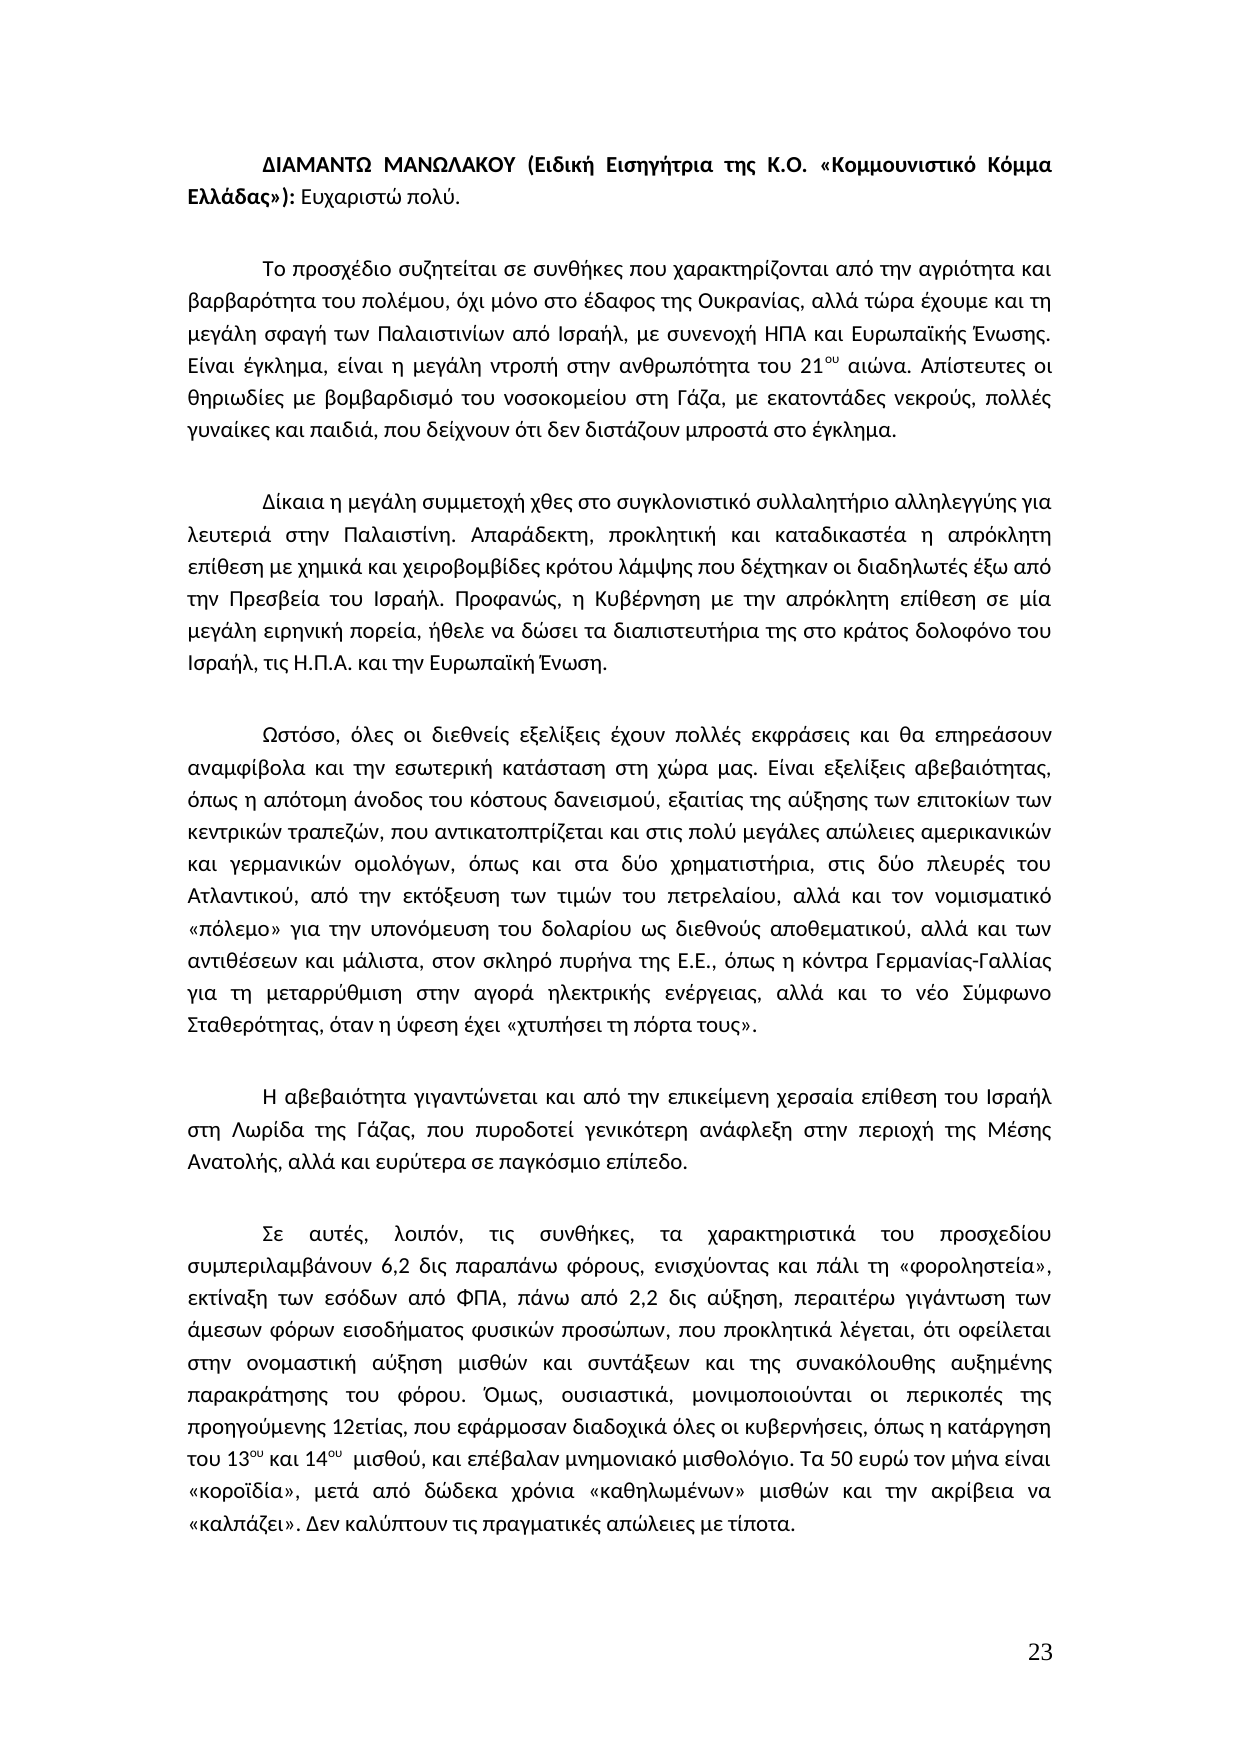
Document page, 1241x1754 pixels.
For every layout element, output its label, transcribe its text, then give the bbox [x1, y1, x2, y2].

text ΔΙΑΜΑΝΤΩ ΜΑΝΩΛΑΚΟΥ (Ειδική Εισηγήτρια της Κ.Ο. «Κομμουνιστικό Κόμμα Ελλάδας»): Ευχαριστώ πολύ. [187, 150, 1053, 210]
text Το προσχέδιο συζητείται σε συνθήκες που χαρακτηρίζονται από την αγριότητα και βαρβαρότητα του πολέμου, όχι μόνο στο έδαφος της Ουκρανίας, αλλά τώρα έχουμε και τη μεγάλη σφαγή των Παλαιστινίων από Ισραήλ, με συνενοχή ΗΠΑ και Ευρωπαϊκής Ένωσης. Είναι έγκλημα, είναι η μεγάλη ντροπή στην ανθρωπότητα του 21ου αιώνα. Απίστευτες οι θηριωδίες με βομβαρδισμό του νοσοκομείου στη Γάζα, με εκατοντάδες νεκρούς, πολλές γυναίκες και παιδιά, που δείχνουν ότι δεν διστάζουν μπροστά στο έγκλημα. [187, 254, 1053, 443]
text Ωστόσο, όλες οι διεθνείς εξελίξεις έχουν πολλές εκφράσεις και θα επηρεάσουν αναμφίβολα και την εσωτερική κατάσταση στη χώρα μας. Είναι εξελίξεις αβεβαιότητας, όπως η απότομη άνοδος του κόστους δανεισμού, εξαιτίας της αύξησης των επιτοκίων των κεντρικών τραπεζών, που αντικατοπτρίζεται και στις πολύ μεγάλες απώλειες αμερικανικών και γερμανικών ομολόγων, όπως και στα δύο χρηματιστήρια, στις δύο πλευρές του Ατλαντικού, από την εκτόξευση των τιμών του πετρελαίου, αλλά και τον νομισματικό «πόλεμο» για την υπονόμευση του δολαρίου ως διεθνούς αποθεματικού, αλλά και των αντιθέσεων και μάλιστα, στον σκληρό πυρήνα της Ε.Ε., όπως η κόντρα Γερμανίας-Γαλλίας για τη μεταρρύθμιση στην αγορά ηλεκτρικής ενέργειας, αλλά και το νέο Σύμφωνο Σταθερότητας, όταν η ύφεση έχει «χτυπήσει τη πόρτα τους». [187, 721, 1053, 1038]
text Η αβεβαιότητα γιγαντώνεται και από την επικείμενη χερσαία επίθεση του Ισραήλ στη Λωρίδα της Γάζας, που πυροδοτεί γενικότερη ανάφλεξη στην περιοχή της Μέσης Ανατολής, αλλά και ευρύτερα σε παγκόσμιο επίπεδο. [187, 1082, 1053, 1175]
text Δίκαια η μεγάλη συμμετοχή χθες στο συγκλονιστικό συλλαλητήριο αλληλεγγύης για λευτεριά στην Παλαιστίνη. Απαράδεκτη, προκλητική και καταδικαστέα η απρόκλητη επίθεση με χημικά και χειροβομβίδες κρότου λάμψης που δέχτηκαν οι διαδηλωτές έξω από την Πρεσβεία του Ισραήλ. Προφανώς, η Κυβέρνηση με την απρόκλητη επίθεση σε μία μεγάλη ειρηνική πορεία, ήθελε να δώσει τα διαπιστευτήρια της στο κράτος δολοφόνο του Ισραήλ, τις Η.Π.Α. και την Ευρωπαϊκή Ένωση. [187, 487, 1053, 676]
text Σε αυτές, λοιπόν, τις συνθήκες, τα χαρακτηριστικά του προσχεδίου συμπεριλαμβάνουν 6,2 δις παραπάνω φόρους, ενισχύοντας και πάλι τη «φοροληστεία», εκτίναξη των εσόδων από ΦΠΑ, πάνω από 2,2 δις αύξηση, περαιτέρω γιγάντωση των άμεσων φόρων εισοδήματος φυσικών προσώπων, που προκλητικά λέγεται, ότι οφείλεται στην ονομαστική αύξηση μισθών και συντάξεων και της συνακόλουθης αυξημένης παρακράτησης του φόρου. Όμως, ουσιαστικά, μονιμοποιούνται οι περικοπές της προηγούμενης 12ετίας, που εφάρμοσαν διαδοχικά όλες οι κυβερνήσεις, όπως η κατάργηση του 13ου και 14ου μισθού, και επέβαλαν μνημονιακό μισθολόγιο. Τα 50 ευρώ τον μήνα είναι «κοροϊδία», μετά από δώδεκα χρόνια «καθηλωμένων» μισθών και την ακρίβεια να «καλπάζει». Δεν καλύπτουν τις πραγματικές απώλειες με τίποτα. [187, 1219, 1053, 1537]
